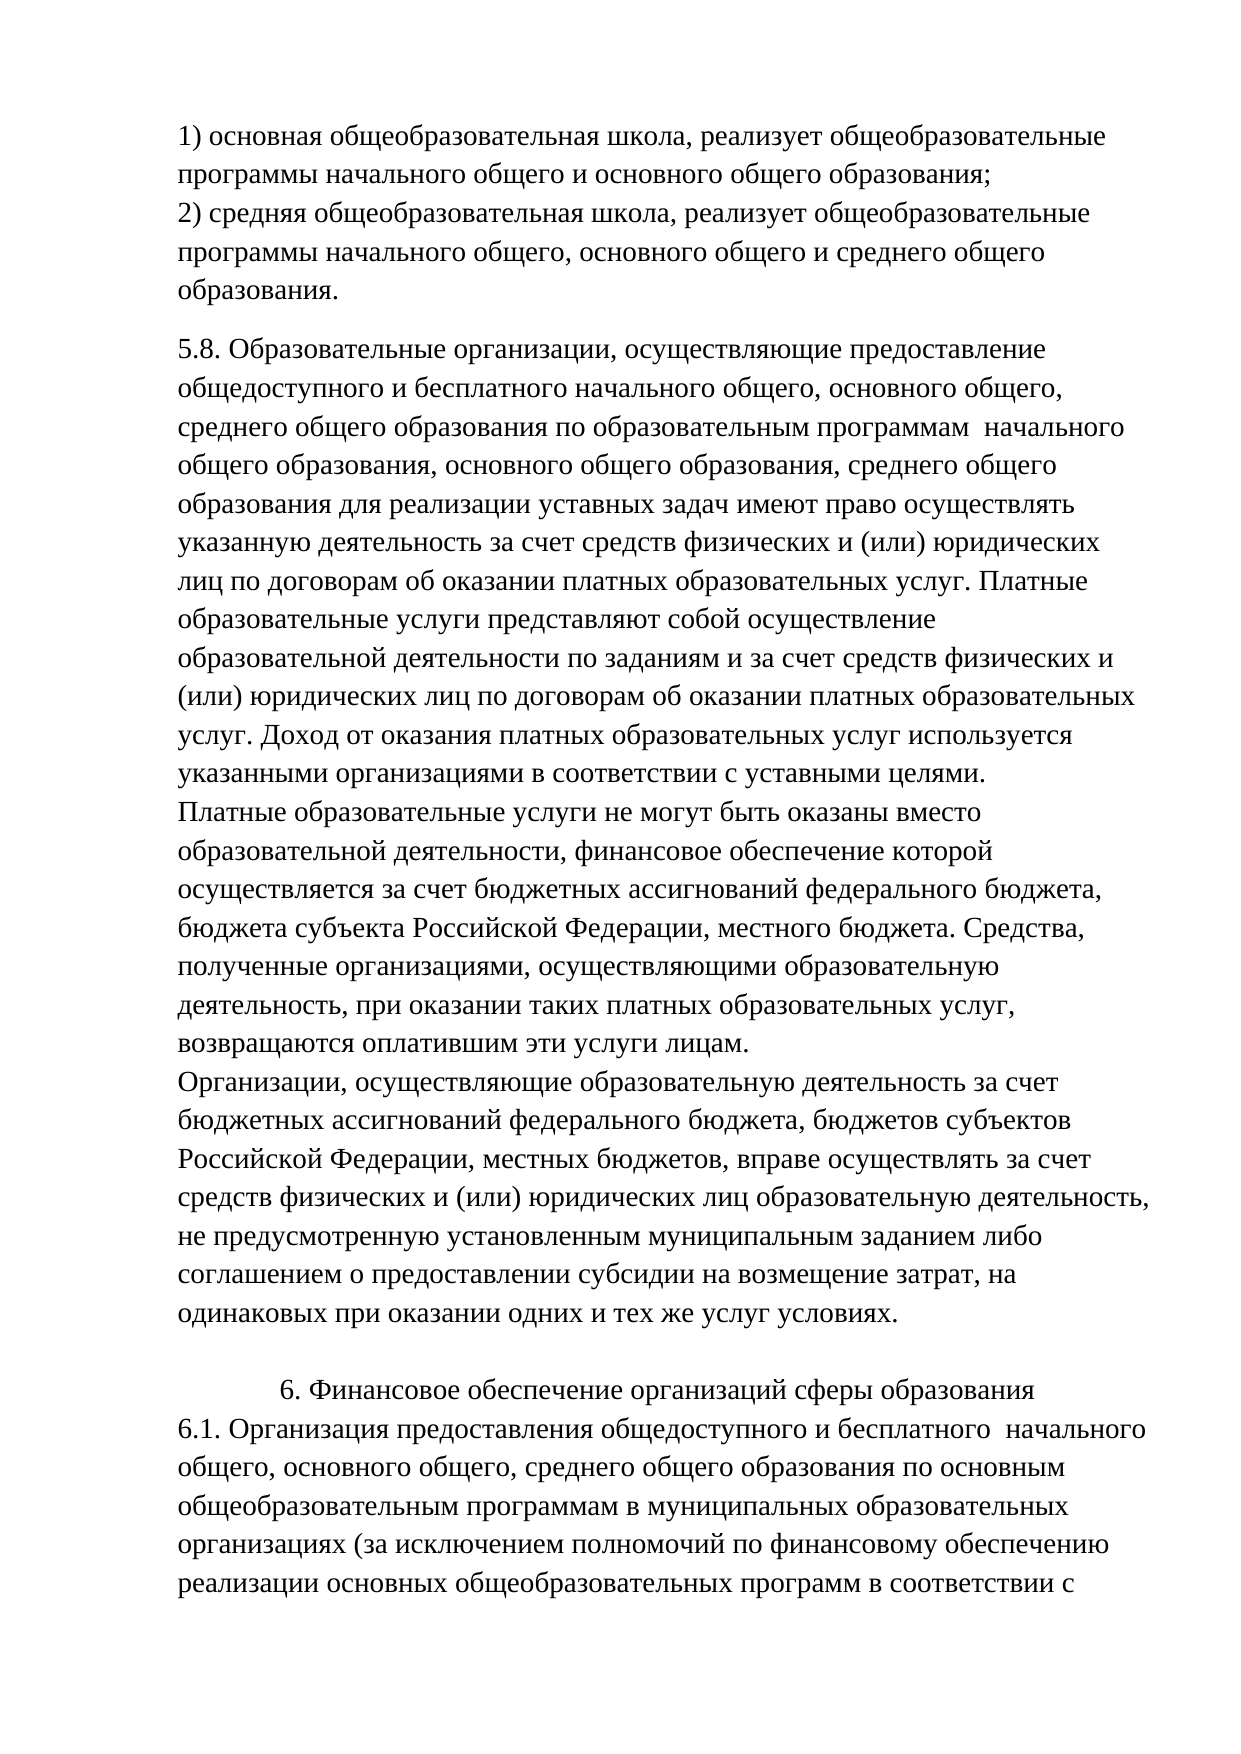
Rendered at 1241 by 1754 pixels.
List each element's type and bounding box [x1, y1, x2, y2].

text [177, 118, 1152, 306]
text [177, 332, 1152, 1598]
